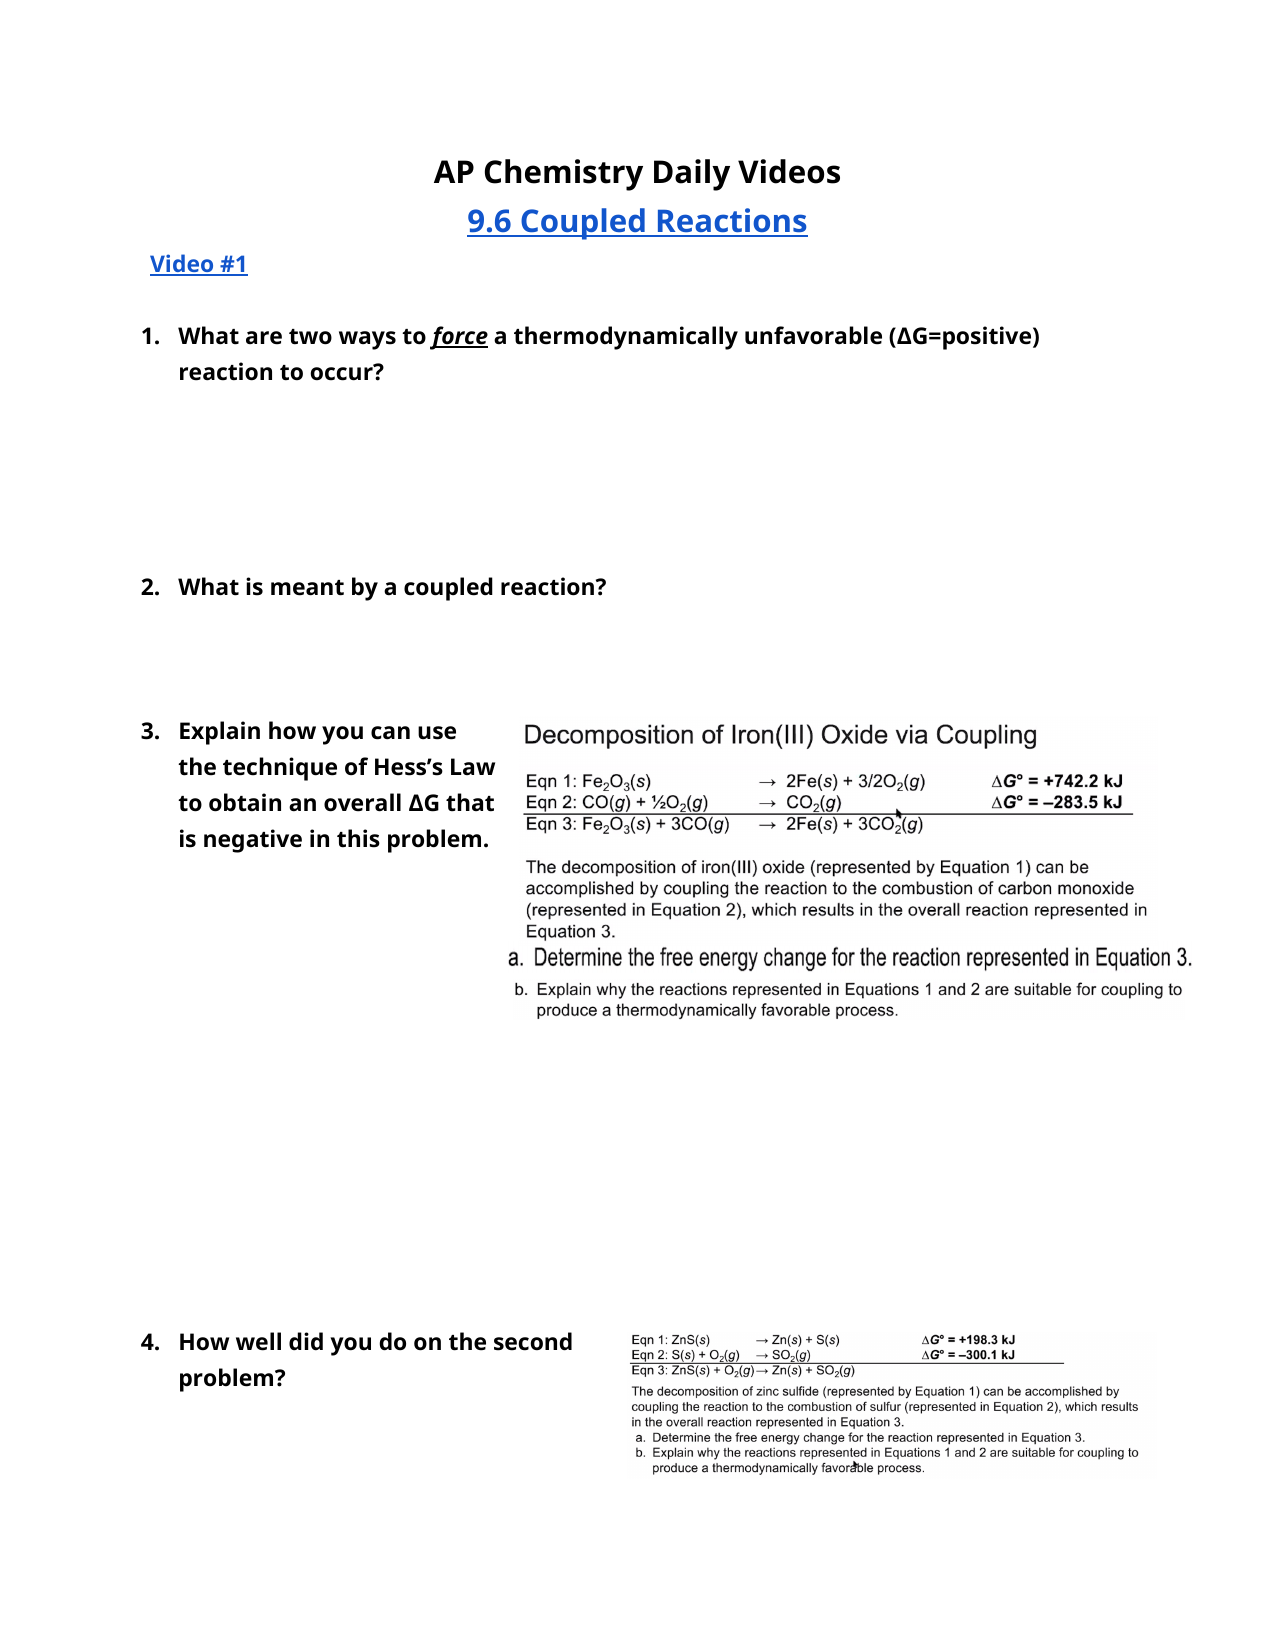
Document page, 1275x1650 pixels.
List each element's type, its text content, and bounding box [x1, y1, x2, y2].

list Explain how you can use the technique of Hess’s Law to obtain an overall ΔG that is negative in this problem. [141, 715, 1125, 854]
picture [626, 1332, 1158, 1479]
list How well did you do on the second problem? [141, 1326, 1125, 1393]
list What are two ways to force a thermodynamically unfavorable (ΔG=positive) reaction to occur? [141, 320, 1125, 387]
text 9.6 Coupled Reactions [150, 199, 1125, 242]
picture [512, 979, 1185, 1020]
text AP Chemistry Daily Videos [150, 150, 1125, 193]
list What is meant by a coupled reaction? [141, 571, 1125, 603]
picture [504, 716, 1196, 973]
text Video #1 [150, 248, 1125, 279]
